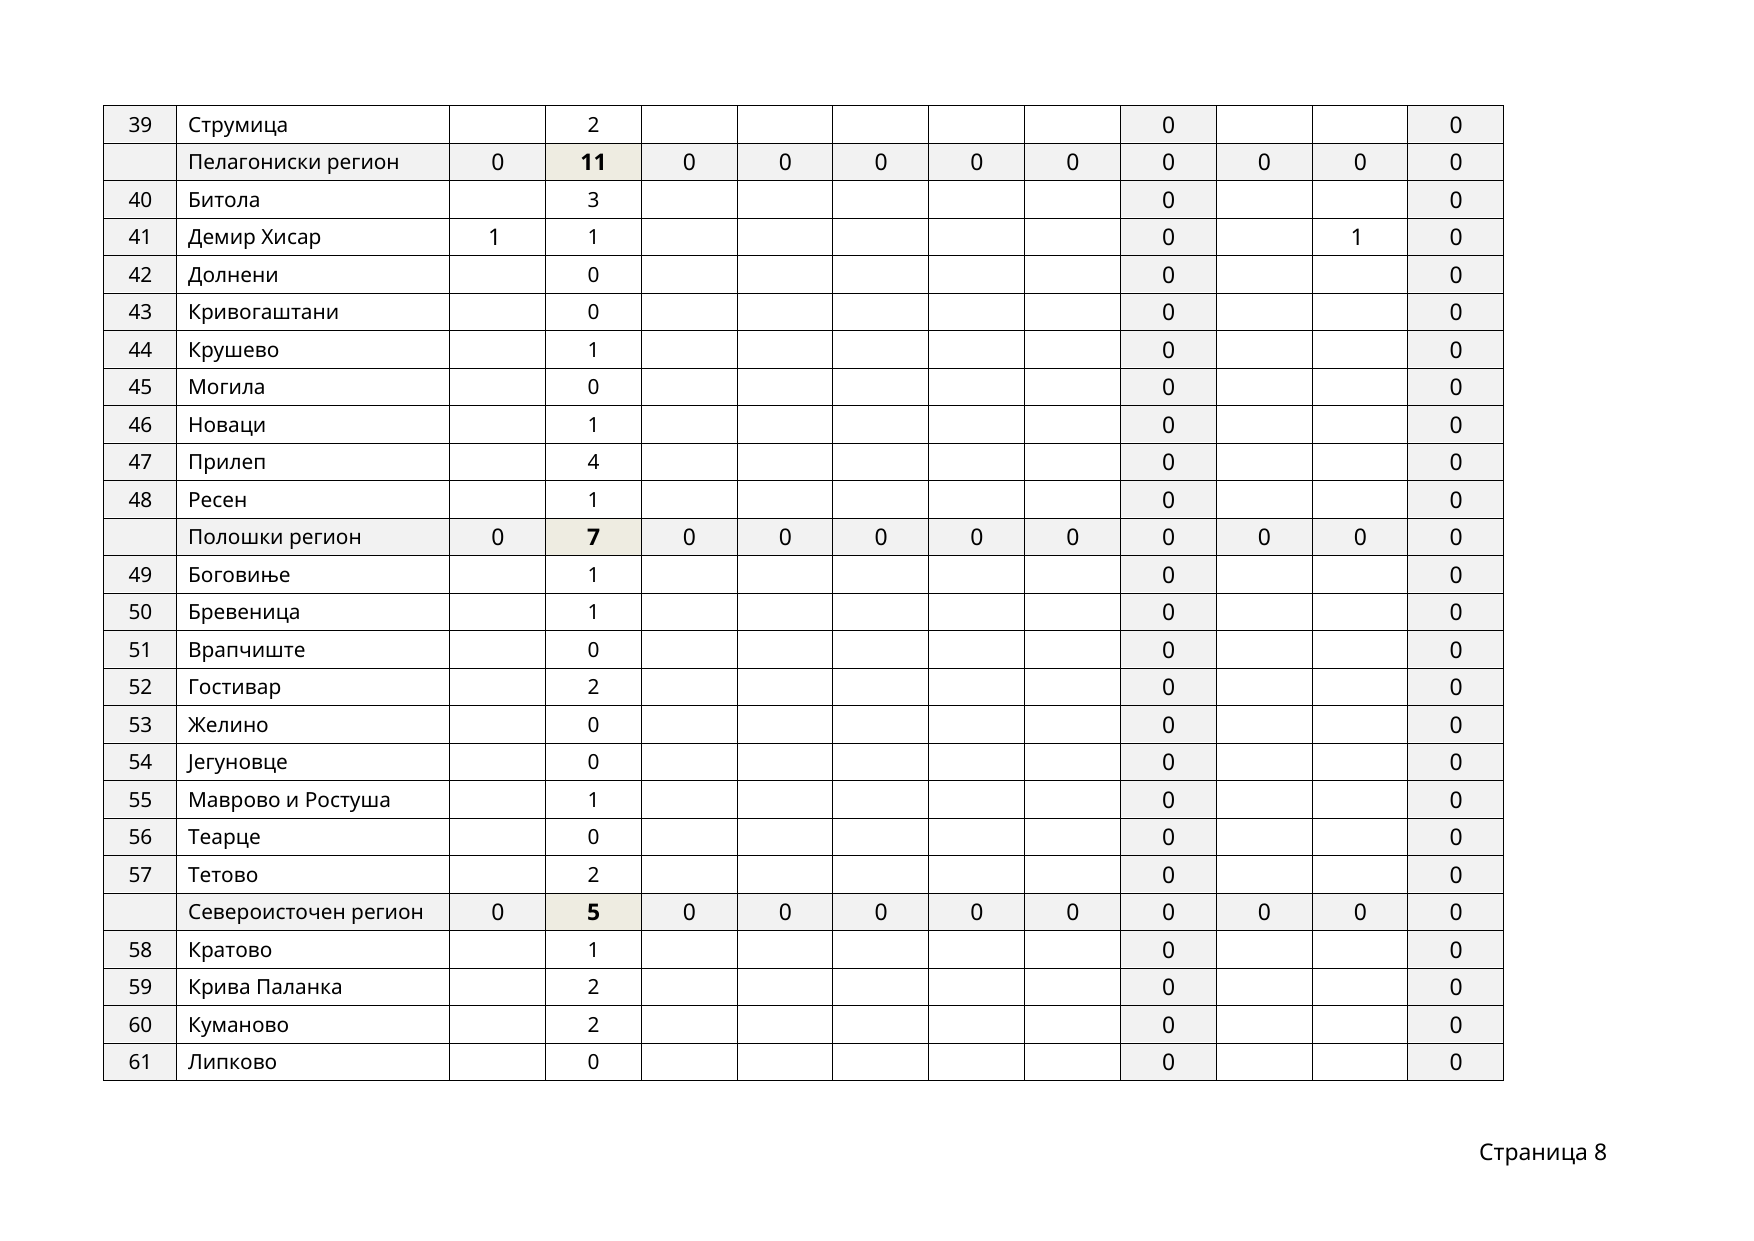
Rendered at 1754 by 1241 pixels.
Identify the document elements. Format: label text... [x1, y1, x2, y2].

table_cell [1313, 406, 1407, 442]
table_cell [1217, 256, 1312, 292]
table_cell [929, 181, 1024, 217]
table_cell Теарце [177, 819, 449, 855]
table_cell 48 [104, 481, 176, 517]
table_cell 0 [738, 519, 832, 555]
table_cell 51 [104, 631, 176, 667]
table_cell [450, 669, 545, 705]
table_cell [1025, 481, 1120, 517]
table_cell Новаци [177, 406, 449, 442]
table_cell [642, 819, 737, 855]
table_cell 0 [642, 519, 737, 555]
table_cell 0 [1121, 331, 1216, 367]
table_cell 2 [546, 969, 641, 1005]
table_cell 0 [546, 744, 641, 780]
table_cell [833, 781, 928, 817]
table_cell 0 [1121, 1044, 1216, 1080]
table_cell [450, 331, 545, 367]
table_cell [642, 106, 737, 142]
table_cell 59 [104, 969, 176, 1005]
table_cell [738, 706, 832, 742]
table_cell [104, 144, 176, 180]
table_cell [450, 556, 545, 592]
table_cell [833, 294, 928, 330]
table_cell 0 [1313, 894, 1407, 930]
table_cell [1313, 744, 1407, 780]
table_cell [450, 969, 545, 1005]
table_cell 0 [1408, 406, 1503, 442]
table_cell [1025, 1044, 1120, 1080]
table_cell [1025, 856, 1120, 892]
table_cell [450, 294, 545, 330]
table_cell [1025, 706, 1120, 742]
table_cell Полошки регион [177, 519, 449, 555]
table_cell [1217, 556, 1312, 592]
table_cell [833, 594, 928, 630]
table_cell 0 [1121, 556, 1216, 592]
table_cell [1217, 706, 1312, 742]
table_cell [450, 369, 545, 405]
table_cell [833, 669, 928, 705]
table_cell 55 [104, 781, 176, 817]
table_cell [1025, 631, 1120, 667]
table_cell Маврово и Ростуша [177, 781, 449, 817]
table_cell [738, 631, 832, 667]
table_cell 2 [546, 669, 641, 705]
table_cell [1313, 669, 1407, 705]
table_cell [833, 331, 928, 367]
table_cell [1025, 931, 1120, 967]
table_cell Крушево [177, 331, 449, 367]
table_cell 0 [1121, 631, 1216, 667]
table_cell 0 [1121, 669, 1216, 705]
table_cell [929, 1006, 1024, 1042]
table_cell [929, 781, 1024, 817]
table_cell [1313, 181, 1407, 217]
table_cell [642, 931, 737, 967]
table_cell [1025, 294, 1120, 330]
table_cell 58 [104, 931, 176, 967]
table_cell [1025, 556, 1120, 592]
table_cell 54 [104, 744, 176, 780]
table_cell 60 [104, 1006, 176, 1042]
table_cell 0 [546, 631, 641, 667]
table_cell [929, 294, 1024, 330]
table_cell 0 [450, 144, 545, 180]
table_cell [1217, 181, 1312, 217]
table_cell 52 [104, 669, 176, 705]
table_cell [1313, 294, 1407, 330]
table_cell [833, 481, 928, 517]
table_cell [833, 856, 928, 892]
table_cell [1313, 931, 1407, 967]
table_cell 0 [1121, 444, 1216, 480]
table_cell [1025, 181, 1120, 217]
table_cell 0 [1408, 444, 1503, 480]
table_cell [104, 519, 176, 555]
table_cell [1025, 444, 1120, 480]
table_cell [1217, 444, 1312, 480]
table_cell [738, 931, 832, 967]
table_cell 2 [546, 856, 641, 892]
table_cell [1217, 744, 1312, 780]
table_cell Крива Паланка [177, 969, 449, 1005]
table_cell 0 [1408, 781, 1503, 817]
table_cell Липково [177, 1044, 449, 1080]
table_cell 0 [1408, 556, 1503, 592]
table_cell 2 [546, 1006, 641, 1042]
table_cell Струмица [177, 106, 449, 142]
table_cell [1217, 369, 1312, 405]
table_cell [1313, 969, 1407, 1005]
table_cell Боговиње [177, 556, 449, 592]
table_cell Североисточен регион [177, 894, 449, 930]
table_cell [738, 594, 832, 630]
table_cell [1217, 219, 1312, 255]
table_cell 0 [833, 894, 928, 930]
table_cell Тетово [177, 856, 449, 892]
table_cell [450, 819, 545, 855]
table_cell [642, 594, 737, 630]
table_cell [1313, 781, 1407, 817]
table_cell [929, 594, 1024, 630]
table_cell 0 [1025, 894, 1120, 930]
table_cell [833, 931, 928, 967]
table_cell 0 [1408, 106, 1503, 142]
table_cell [642, 219, 737, 255]
table_cell 40 [104, 181, 176, 217]
table_cell [642, 331, 737, 367]
table_cell 0 [833, 519, 928, 555]
table_cell 11 [546, 144, 641, 180]
table_cell [738, 106, 832, 142]
table_cell 7 [546, 519, 641, 555]
table_cell [450, 744, 545, 780]
table_cell [1217, 931, 1312, 967]
table_cell 0 [1121, 369, 1216, 405]
table_cell [833, 631, 928, 667]
table_cell [929, 556, 1024, 592]
table_cell [1217, 1006, 1312, 1042]
table_cell [1025, 1006, 1120, 1042]
table_cell Бревеница [177, 594, 449, 630]
table_cell 39 [104, 106, 176, 142]
table_cell 1 [546, 481, 641, 517]
table_cell [1025, 256, 1120, 292]
table_cell 0 [1408, 1006, 1503, 1042]
table_cell [738, 856, 832, 892]
table_cell 0 [1408, 144, 1503, 180]
table_cell [929, 1044, 1024, 1080]
table_cell Врапчиште [177, 631, 449, 667]
table_cell [1313, 819, 1407, 855]
table_cell 0 [1121, 256, 1216, 292]
table_cell [450, 406, 545, 442]
table_cell [450, 181, 545, 217]
table_cell 0 [1025, 519, 1120, 555]
table_cell [929, 969, 1024, 1005]
table_cell [1217, 669, 1312, 705]
table_cell 45 [104, 369, 176, 405]
table_cell [1313, 256, 1407, 292]
table_cell [738, 481, 832, 517]
table_cell [1025, 969, 1120, 1005]
table_cell 0 [1408, 219, 1503, 255]
table_cell [1313, 331, 1407, 367]
table_cell [1025, 331, 1120, 367]
table_cell [738, 1044, 832, 1080]
table_cell [1217, 969, 1312, 1005]
table_cell [833, 106, 928, 142]
table_cell [929, 706, 1024, 742]
table_cell [833, 819, 928, 855]
table_cell [1217, 481, 1312, 517]
table_cell 1 [546, 931, 641, 967]
table_cell [833, 219, 928, 255]
table_cell [738, 744, 832, 780]
table_cell 5 [546, 894, 641, 930]
table_cell [929, 669, 1024, 705]
table_cell 0 [546, 369, 641, 405]
table_cell [738, 969, 832, 1005]
table_cell 0 [1408, 931, 1503, 967]
table_cell 3 [546, 181, 641, 217]
table_cell [929, 819, 1024, 855]
table_cell 61 [104, 1044, 176, 1080]
table_cell 0 [642, 894, 737, 930]
table_cell 0 [1313, 144, 1407, 180]
table_cell [1025, 219, 1120, 255]
table_cell [1025, 106, 1120, 142]
table_cell 0 [1408, 481, 1503, 517]
table_cell [1313, 856, 1407, 892]
table_cell [450, 1044, 545, 1080]
table_cell 0 [450, 894, 545, 930]
table_cell 0 [1121, 856, 1216, 892]
table_cell [1313, 481, 1407, 517]
table_cell 0 [546, 256, 641, 292]
table_cell 53 [104, 706, 176, 742]
table_cell 0 [1121, 1006, 1216, 1042]
table_cell 44 [104, 331, 176, 367]
table_cell 1 [546, 406, 641, 442]
table_cell 0 [546, 294, 641, 330]
table_cell 0 [1408, 594, 1503, 630]
table_cell [1313, 556, 1407, 592]
table_cell [1025, 819, 1120, 855]
table_cell 0 [738, 144, 832, 180]
table_cell 41 [104, 219, 176, 255]
table_cell [1025, 406, 1120, 442]
table_cell [929, 931, 1024, 967]
table_cell [929, 406, 1024, 442]
table_cell [642, 1044, 737, 1080]
table_cell [738, 331, 832, 367]
table_cell 1 [546, 331, 641, 367]
table_cell 0 [1408, 856, 1503, 892]
table_cell Могила [177, 369, 449, 405]
table_cell Кривогаштани [177, 294, 449, 330]
table_cell [738, 219, 832, 255]
table_cell 0 [1121, 406, 1216, 442]
table_cell 0 [450, 519, 545, 555]
table_cell [642, 969, 737, 1005]
table_cell [1313, 631, 1407, 667]
table_cell 0 [1121, 106, 1216, 142]
table_cell [1217, 294, 1312, 330]
table_cell 0 [929, 519, 1024, 555]
table_cell [929, 856, 1024, 892]
table_cell 0 [1121, 481, 1216, 517]
table_cell 0 [1121, 181, 1216, 217]
table_cell 0 [1121, 744, 1216, 780]
table_cell [642, 706, 737, 742]
table_cell [929, 106, 1024, 142]
table_cell [1025, 744, 1120, 780]
table_cell [450, 481, 545, 517]
table_cell 50 [104, 594, 176, 630]
table_cell 0 [1408, 519, 1503, 555]
table_cell Пелагониски регион [177, 144, 449, 180]
table_cell 0 [1408, 669, 1503, 705]
table_cell 0 [1408, 744, 1503, 780]
table_cell [833, 444, 928, 480]
table_cell 0 [1408, 706, 1503, 742]
table_cell [738, 294, 832, 330]
table_cell 0 [1121, 819, 1216, 855]
table_cell [450, 631, 545, 667]
table_cell 0 [1217, 894, 1312, 930]
table_cell 0 [1313, 519, 1407, 555]
table_cell 0 [1121, 781, 1216, 817]
table_cell [833, 744, 928, 780]
table_cell [738, 444, 832, 480]
table_cell 0 [1408, 181, 1503, 217]
table_cell 0 [929, 894, 1024, 930]
table_cell [738, 369, 832, 405]
table_cell [929, 369, 1024, 405]
table_cell [738, 1006, 832, 1042]
table_cell 0 [833, 144, 928, 180]
table_cell [738, 406, 832, 442]
table_cell 0 [1121, 144, 1216, 180]
table_cell 0 [1408, 1044, 1503, 1080]
table_cell [1217, 856, 1312, 892]
table_cell 1 [1313, 219, 1407, 255]
table_cell 0 [1121, 969, 1216, 1005]
table_cell [450, 856, 545, 892]
table_cell [642, 481, 737, 517]
table_cell 0 [1408, 894, 1503, 930]
table_cell [104, 894, 176, 930]
table_cell Прилеп [177, 444, 449, 480]
table_cell 0 [1217, 519, 1312, 555]
table_cell [833, 181, 928, 217]
table_cell [929, 444, 1024, 480]
table_cell [738, 819, 832, 855]
table_cell [929, 744, 1024, 780]
table_cell [929, 631, 1024, 667]
table_cell [929, 219, 1024, 255]
table_cell 42 [104, 256, 176, 292]
table_cell [738, 256, 832, 292]
table_cell 2 [546, 106, 641, 142]
table_cell [1025, 781, 1120, 817]
table_cell 0 [1121, 294, 1216, 330]
table_cell [642, 256, 737, 292]
table_cell 56 [104, 819, 176, 855]
table_cell [1025, 669, 1120, 705]
table_cell [738, 669, 832, 705]
table_cell 46 [104, 406, 176, 442]
table_cell 0 [1408, 369, 1503, 405]
table_cell [1217, 406, 1312, 442]
table_cell 4 [546, 444, 641, 480]
table_cell [642, 856, 737, 892]
table_cell [642, 369, 737, 405]
table_cell [1217, 331, 1312, 367]
table_cell [1313, 706, 1407, 742]
table_cell Јегуновце [177, 744, 449, 780]
table_cell 47 [104, 444, 176, 480]
table_cell Желино [177, 706, 449, 742]
table_cell [738, 181, 832, 217]
table_cell 0 [1217, 144, 1312, 180]
table_cell Куманово [177, 1006, 449, 1042]
table_cell Демир Хисар [177, 219, 449, 255]
table_cell [642, 406, 737, 442]
table_cell 0 [1025, 144, 1120, 180]
table_cell [642, 669, 737, 705]
table_cell 0 [1121, 931, 1216, 967]
table_cell 0 [1408, 969, 1503, 1005]
table_cell 0 [929, 144, 1024, 180]
table_cell 0 [1121, 706, 1216, 742]
table_cell 1 [546, 556, 641, 592]
table_cell 0 [1408, 256, 1503, 292]
table_cell [738, 556, 832, 592]
table_cell 0 [546, 706, 641, 742]
table_cell 1 [450, 219, 545, 255]
table_cell [833, 1044, 928, 1080]
table_cell [1313, 444, 1407, 480]
table_cell Битола [177, 181, 449, 217]
table_cell [833, 369, 928, 405]
table_cell [1025, 369, 1120, 405]
table_cell [1217, 631, 1312, 667]
table_cell Гостивар [177, 669, 449, 705]
table_cell [450, 781, 545, 817]
table_cell [642, 631, 737, 667]
table_cell [833, 556, 928, 592]
table_cell Долнени [177, 256, 449, 292]
table_cell 0 [1121, 594, 1216, 630]
table_cell Кратово [177, 931, 449, 967]
table_cell [642, 1006, 737, 1042]
table_cell 0 [1121, 219, 1216, 255]
table_cell 0 [1408, 331, 1503, 367]
table_cell 0 [1408, 631, 1503, 667]
table_cell [642, 556, 737, 592]
table_cell [450, 256, 545, 292]
table_cell [1025, 594, 1120, 630]
table_cell [450, 931, 545, 967]
table_cell 0 [738, 894, 832, 930]
table_cell [1217, 106, 1312, 142]
table_cell Ресен [177, 481, 449, 517]
table_cell [642, 181, 737, 217]
table_cell [642, 781, 737, 817]
table_cell [450, 594, 545, 630]
table_cell [1217, 1044, 1312, 1080]
table_cell [450, 706, 545, 742]
table_cell 43 [104, 294, 176, 330]
table_cell 1 [546, 594, 641, 630]
table_cell 0 [546, 819, 641, 855]
table_cell [1217, 819, 1312, 855]
table_cell [450, 444, 545, 480]
table_cell [642, 294, 737, 330]
table_cell 0 [1408, 294, 1503, 330]
table_cell 49 [104, 556, 176, 592]
table_cell 57 [104, 856, 176, 892]
table_cell [450, 106, 545, 142]
table_cell 0 [1121, 894, 1216, 930]
table_cell [929, 256, 1024, 292]
table_cell 0 [546, 1044, 641, 1080]
table_cell [1313, 369, 1407, 405]
table_cell 0 [642, 144, 737, 180]
table_cell [833, 406, 928, 442]
table_cell [833, 1006, 928, 1042]
table_cell 0 [1408, 819, 1503, 855]
table_cell [1313, 106, 1407, 142]
table_cell [450, 1006, 545, 1042]
table_cell 1 [546, 781, 641, 817]
table_cell [833, 969, 928, 1005]
table_cell [833, 706, 928, 742]
table_cell 0 [1121, 519, 1216, 555]
table_cell [929, 331, 1024, 367]
table_cell [1313, 1006, 1407, 1042]
table_cell [1217, 781, 1312, 817]
table_cell [1217, 594, 1312, 630]
table_cell [1313, 1044, 1407, 1080]
table_cell [1313, 594, 1407, 630]
table_cell [738, 781, 832, 817]
table_cell [642, 744, 737, 780]
table_cell 1 [546, 219, 641, 255]
table_cell [929, 481, 1024, 517]
table_cell [642, 444, 737, 480]
table_cell [833, 256, 928, 292]
